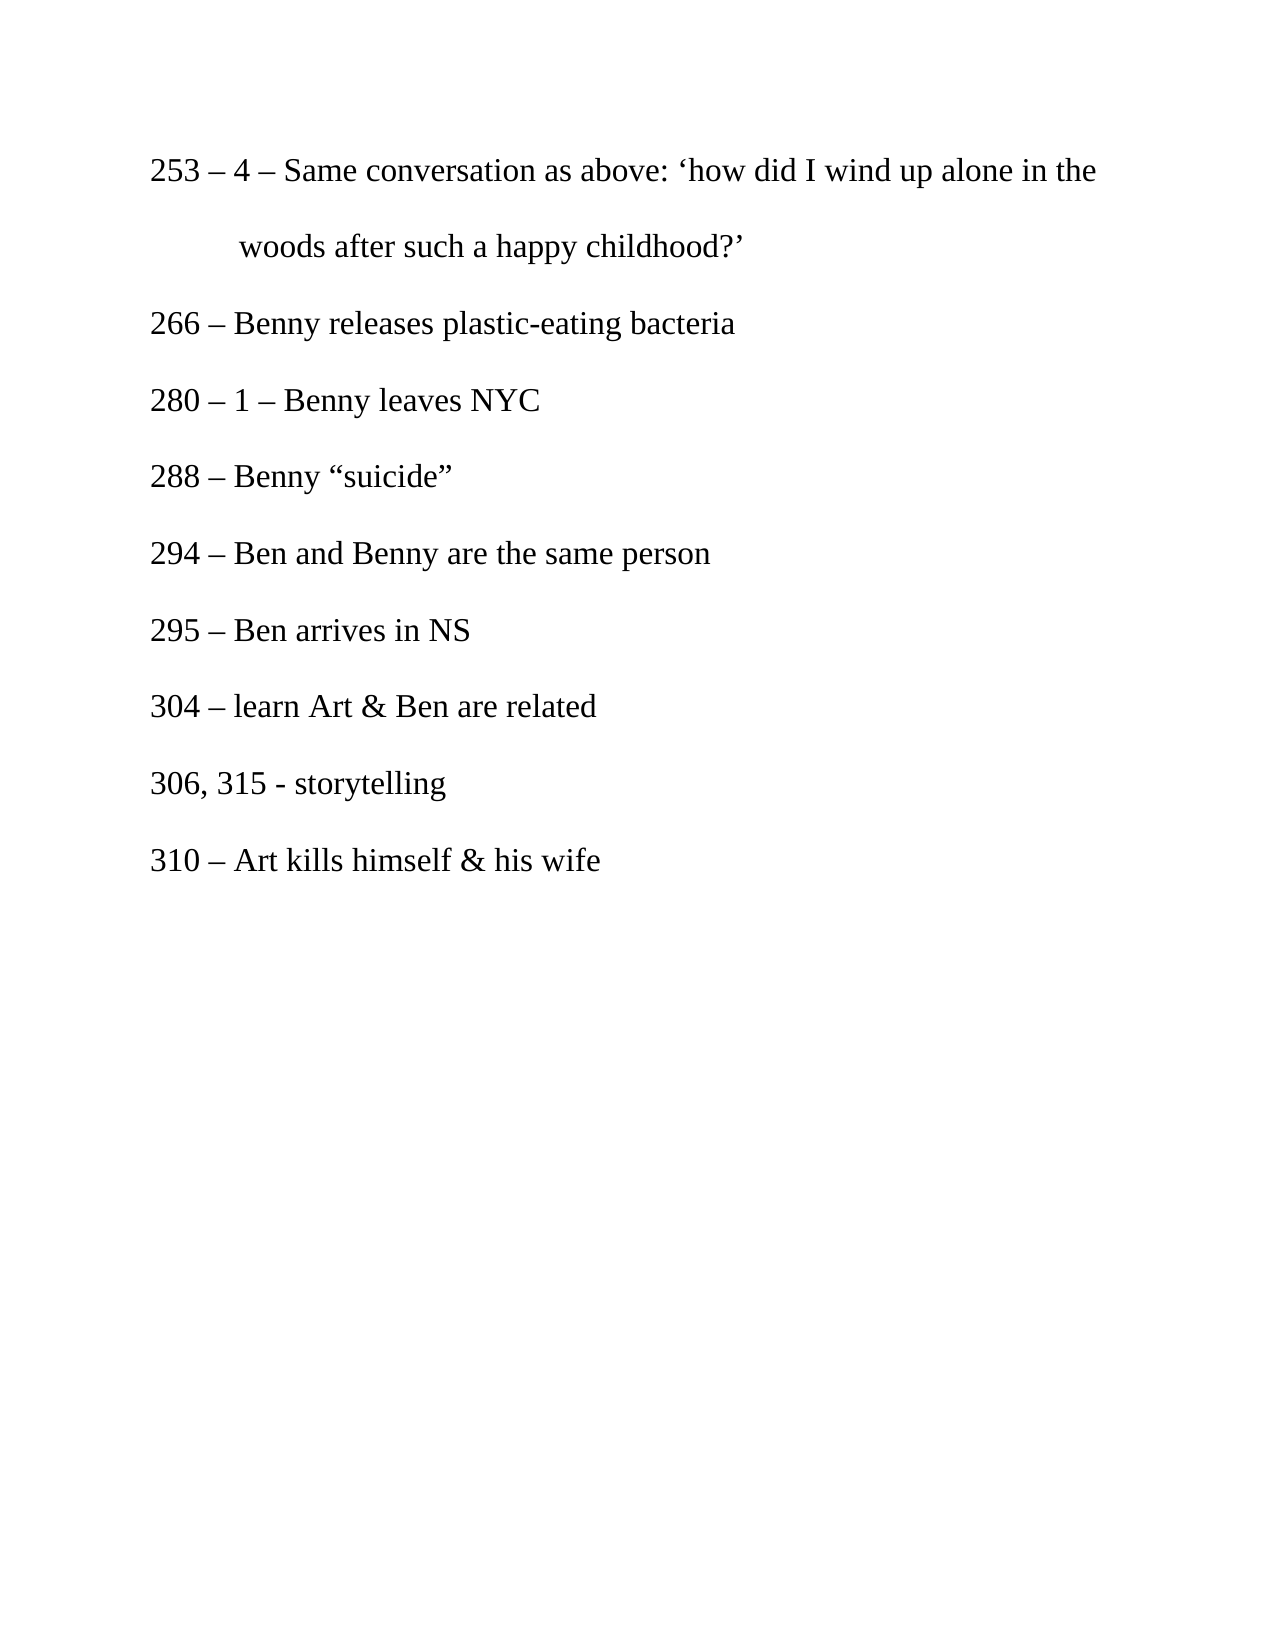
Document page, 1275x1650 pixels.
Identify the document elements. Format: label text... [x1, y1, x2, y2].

text 306, 315 - storytelling [150, 763, 1125, 802]
text 295 – Ben arrives in NS [150, 610, 1125, 648]
text 288 – Benny “suicide” [150, 457, 1125, 495]
text 280 – 1 – Benny leaves NYC [150, 380, 1125, 418]
text 310 – Art kills himself & his wife [150, 840, 1125, 878]
text 294 – Ben and Benny are the same person [150, 533, 1125, 572]
text 304 – learn Art & Ben are related [150, 687, 1125, 725]
text 253 – 4 – Same conversation as above: ‘how did I wind up alone in the woods after such a happy childhood?’ [150, 150, 1125, 265]
text 266 – Benny releases plastic-eating bacteria [150, 303, 1125, 342]
